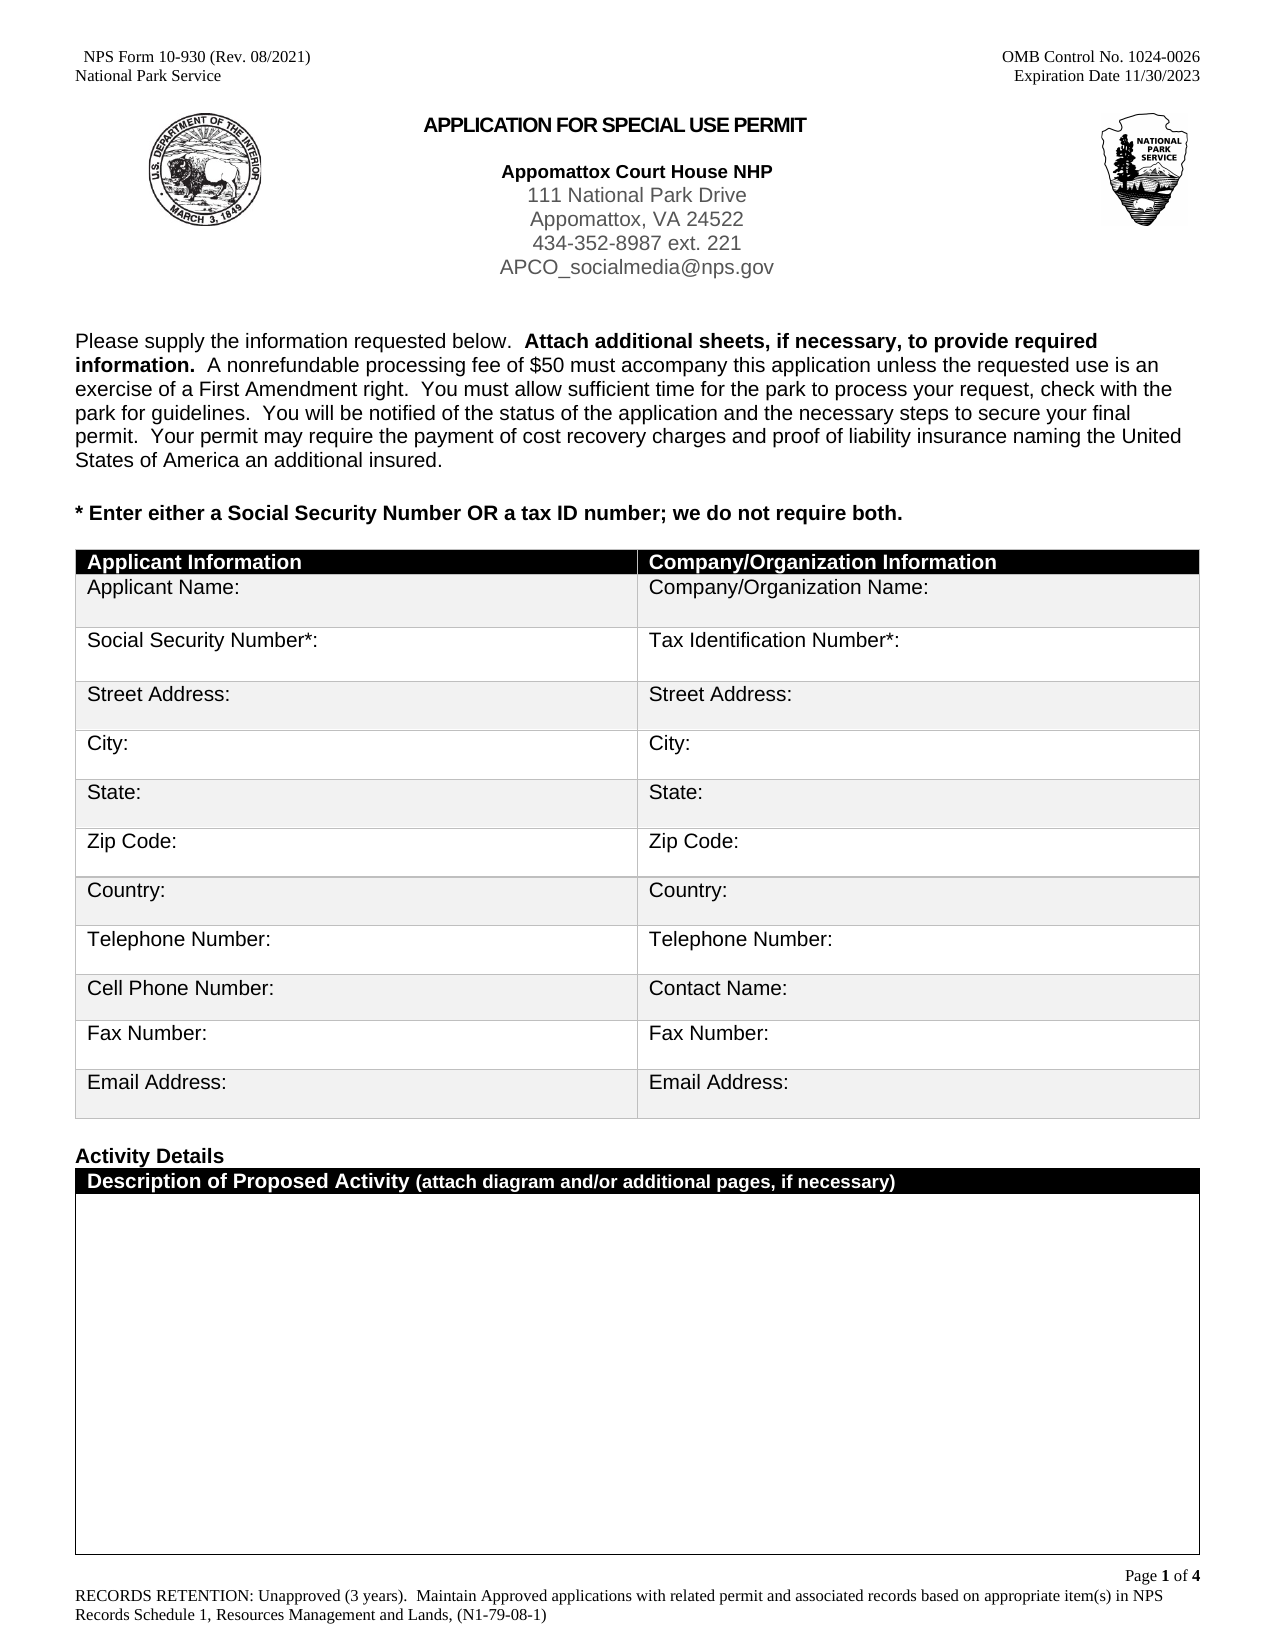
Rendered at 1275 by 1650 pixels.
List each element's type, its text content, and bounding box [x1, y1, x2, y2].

table_cell State: [76, 780, 637, 827]
table_cell Fax Number: [638, 1021, 1199, 1069]
table_header Description of Proposed Activity (attach diagram and/or additional pages, if necessary) [76, 1169, 1199, 1193]
text * Enter either a Social Security Number OR a tax ID number; we do not require both. [75, 501, 1200, 525]
picture [1101, 113, 1188, 226]
table_cell Social Security Number*: [76, 628, 637, 681]
table_cell Email Address: [638, 1070, 1199, 1118]
table_cell Tax Identification Number*: [638, 628, 1199, 681]
table_cell Street Address: [76, 682, 637, 729]
table_cell Zip Code: [76, 829, 637, 876]
table_cell Zip Code: [638, 829, 1199, 876]
table_cell Street Address: [638, 682, 1199, 729]
table_header Company/Organization Information [638, 550, 1199, 574]
table_cell Country: [638, 878, 1199, 925]
text Please supply the information requested below. Attach additional sheets, if necessary, to provide required information. A nonrefundable processing fee of $50 must accompany this application unless the requested use is an exercise of a First Amendment right. You must allow sufficient time for the park to process your request, check with the park for guidelines. You will be notified of the status of the application and the necessary steps to secure your final permit. Your permit may require the payment of cost recovery charges and proof of liability insurance naming the United States of America an additional insured. [75, 328, 1200, 472]
subtitle Activity Details [75, 1144, 1200, 1168]
table_cell Country: [76, 878, 637, 925]
table_cell Contact Name: [638, 975, 1199, 1020]
table_cell Company/Organization Name: [638, 575, 1199, 627]
table_header Applicant Information [76, 550, 637, 574]
table_cell City: [638, 731, 1199, 778]
table_cell Cell Phone Number: [76, 975, 637, 1020]
picture [148, 113, 262, 226]
table_cell Email Address: [76, 1070, 637, 1118]
table_cell Telephone Number: [638, 926, 1199, 974]
table_cell [76, 1194, 1199, 1553]
table_cell Fax Number: [76, 1021, 637, 1069]
table_cell Applicant Name: [76, 575, 637, 627]
table_cell City: [76, 731, 637, 778]
table_cell State: [638, 780, 1199, 827]
table_cell Telephone Number: [76, 926, 637, 974]
